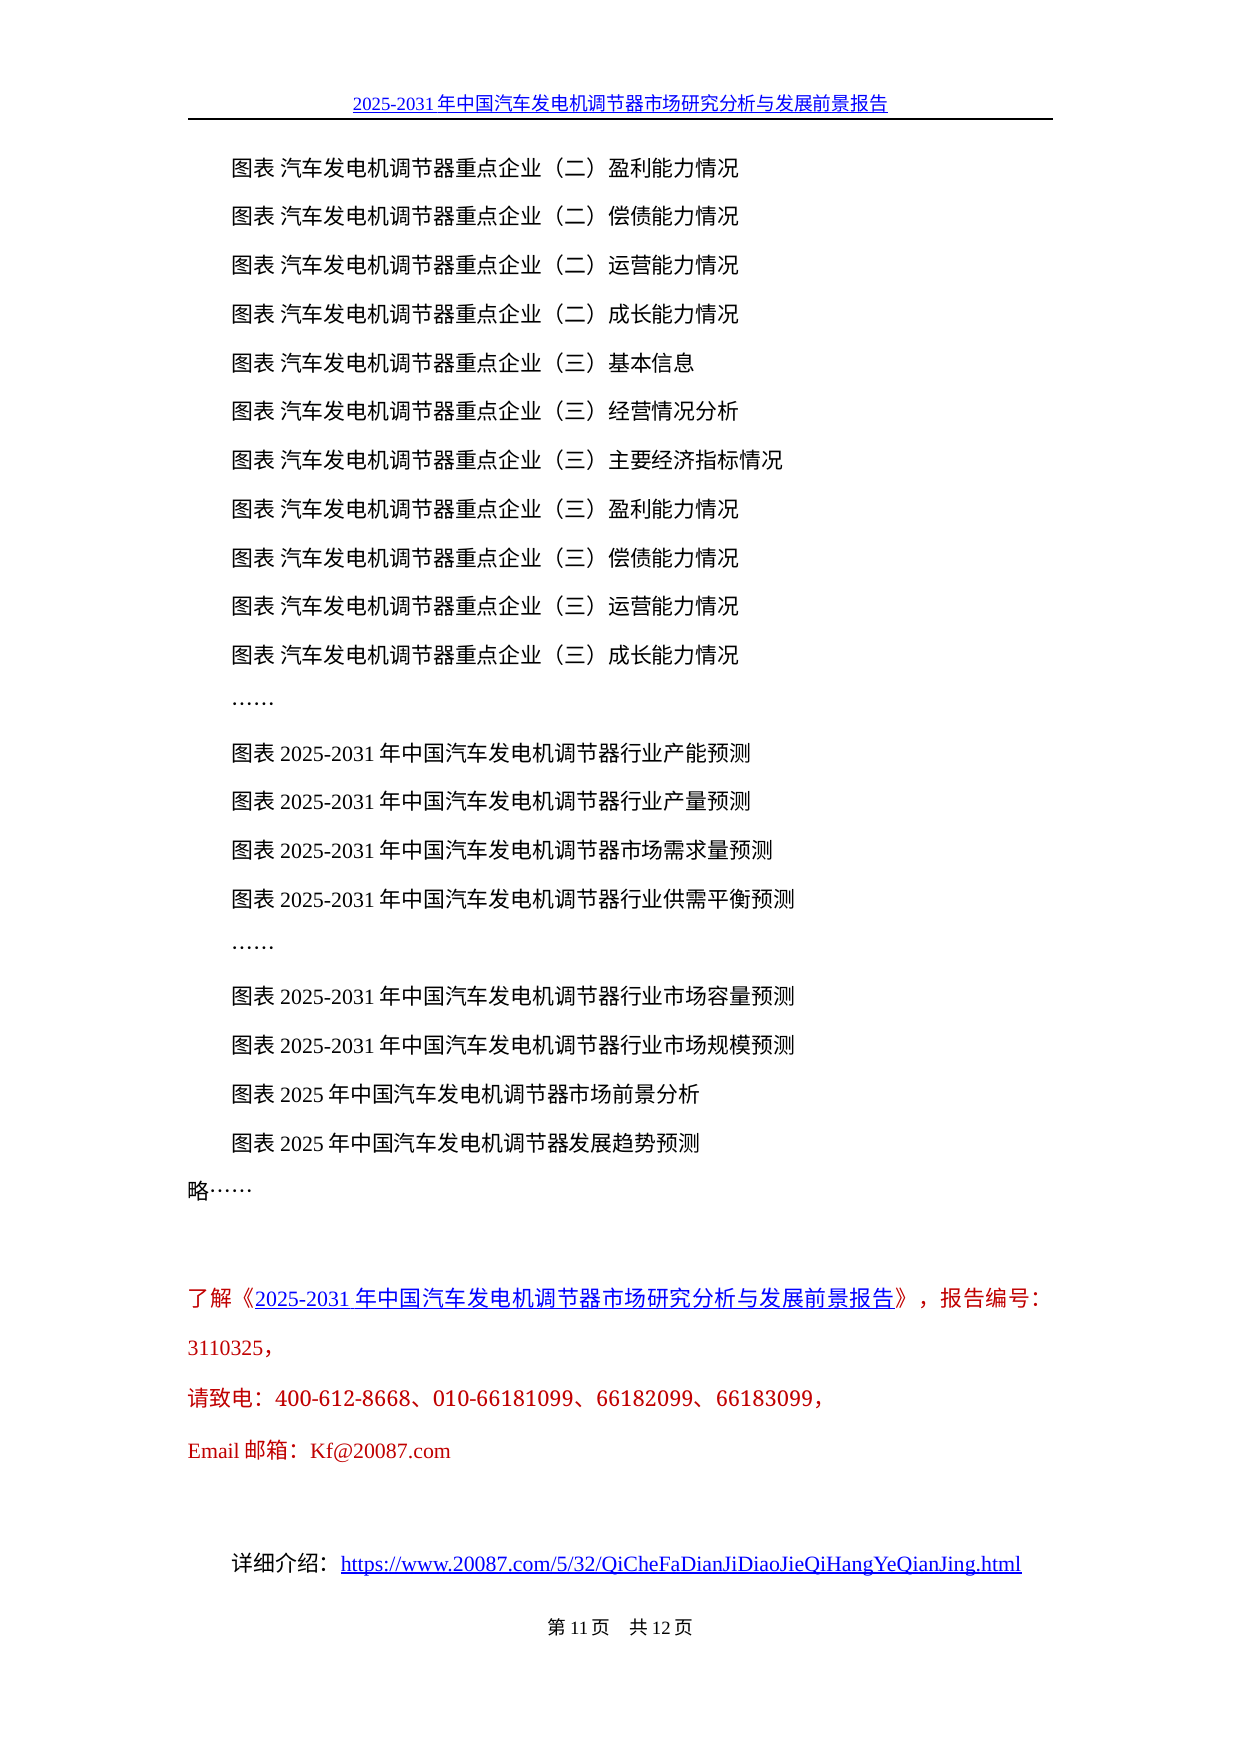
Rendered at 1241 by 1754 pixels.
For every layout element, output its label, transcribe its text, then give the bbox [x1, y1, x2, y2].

text 了解《2025-2031年中国汽车发电机调节器市场研究分析与发展前景报告》，报告编号：3110325， [187, 1280, 1053, 1362]
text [187, 150, 1053, 1206]
text Email邮箱：Kf@20087.com [187, 1432, 1053, 1465]
text 详细介绍：https://www.20087.com/5/32/QiCheFaDianJiDiaoJieQiHangYeQianJing.html [187, 1545, 1053, 1578]
text 请致电：400-612-8668、010-66181099、66182099、66183099， [187, 1381, 1053, 1413]
